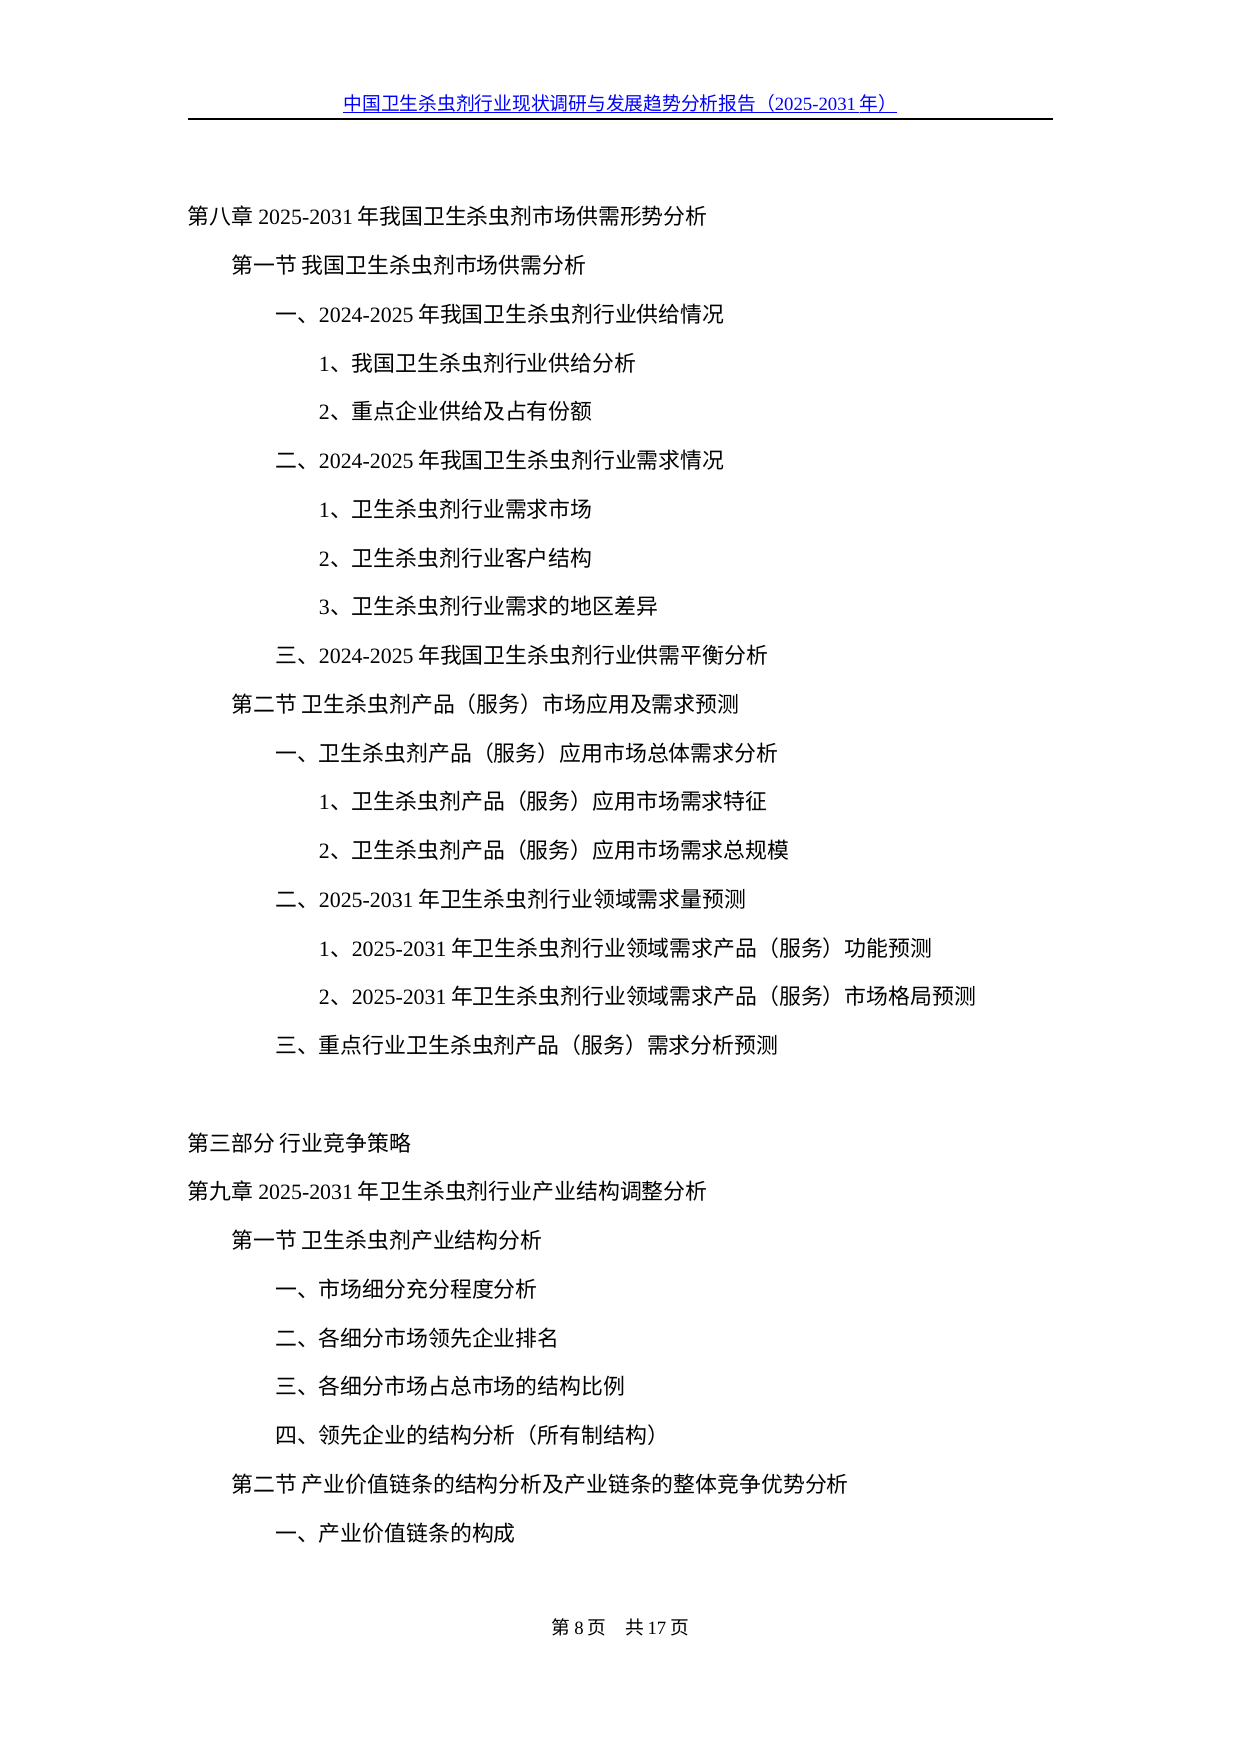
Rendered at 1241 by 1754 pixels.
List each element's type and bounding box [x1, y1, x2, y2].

text [187, 150, 1053, 1548]
